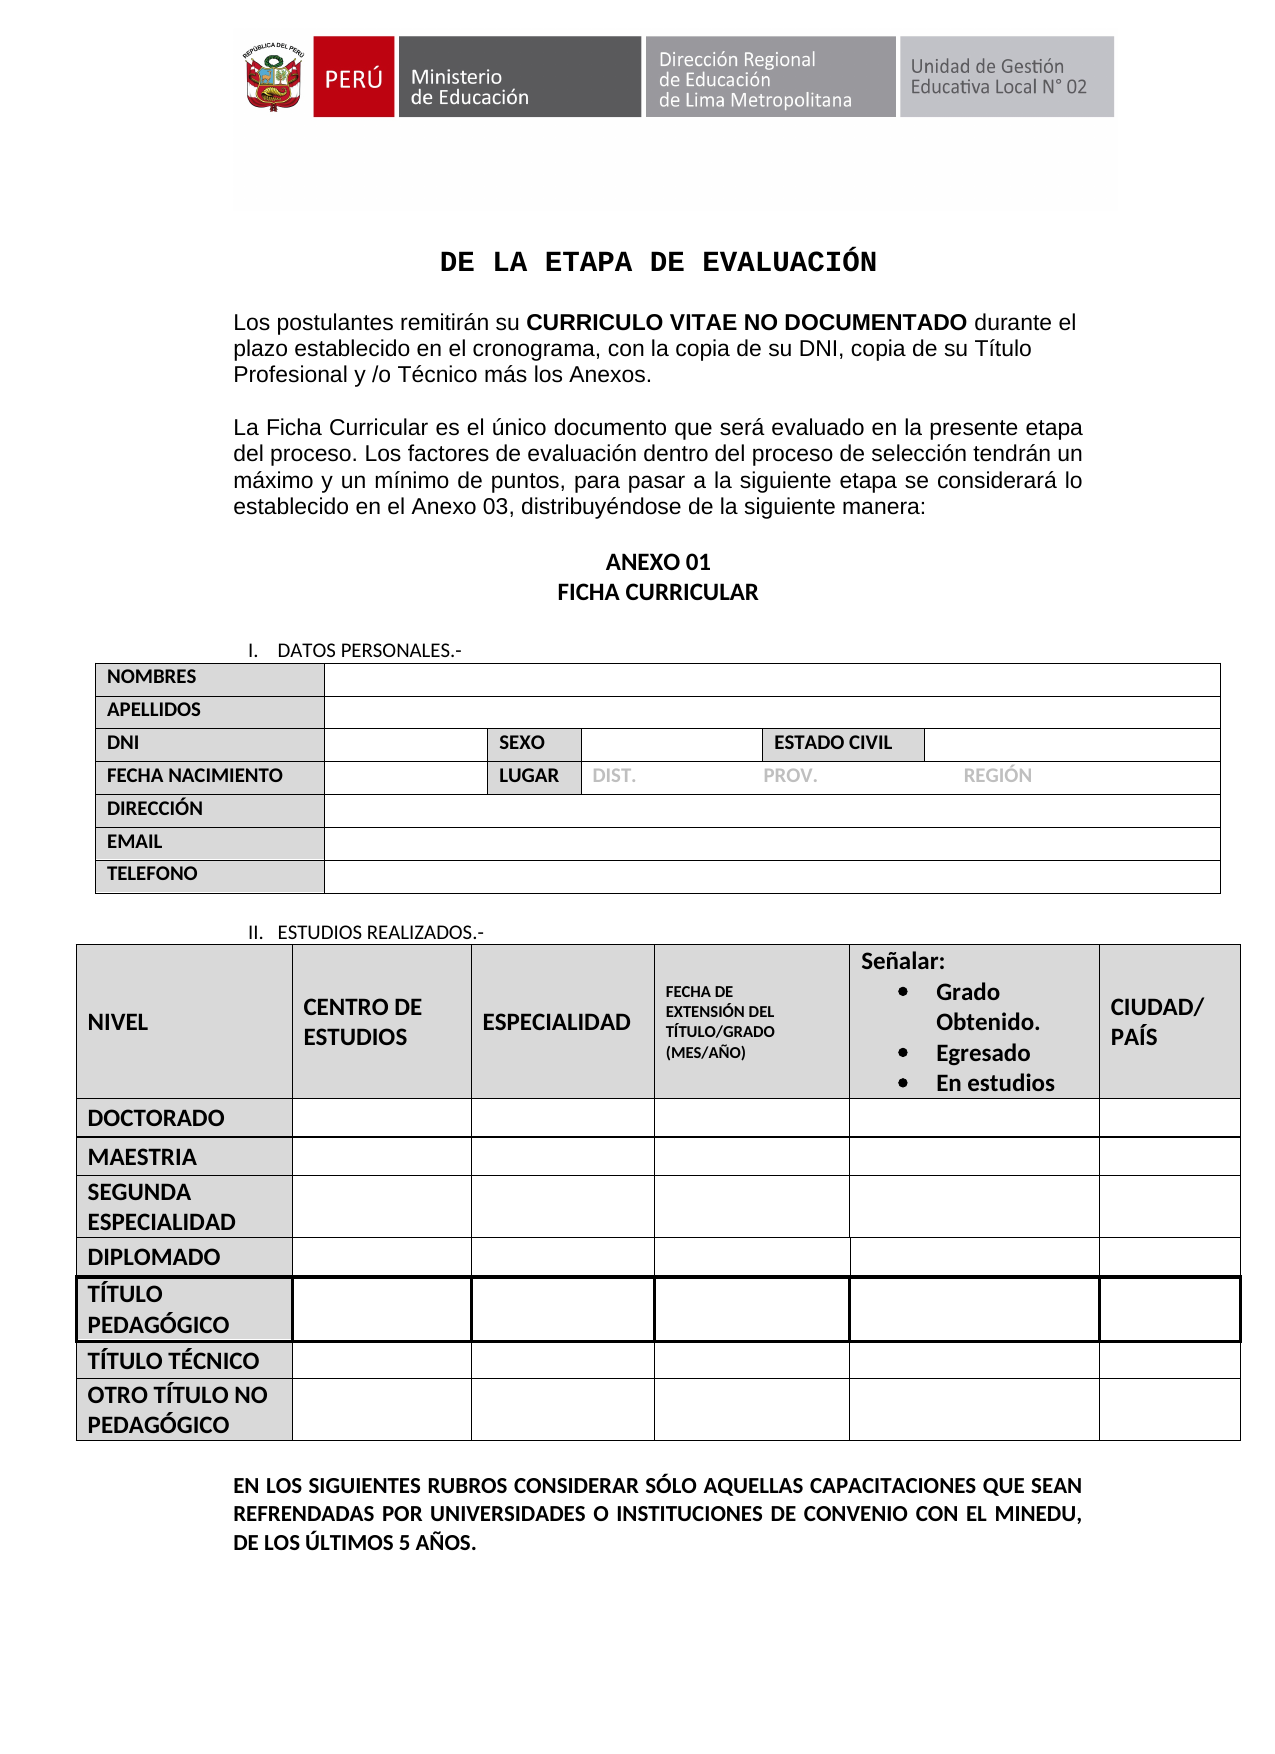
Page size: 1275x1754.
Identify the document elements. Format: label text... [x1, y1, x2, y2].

table_cell [850, 1138, 1099, 1175]
table_cell DNI [96, 729, 324, 761]
table_cell [851, 1238, 1099, 1275]
table_cell [293, 1099, 471, 1136]
table_cell [294, 1279, 470, 1339]
text Los postulantes remitirán su CURRICULO VITAE NO DOCUMENTADO durante el plazo establecido en el cronograma, con la copia de su DNI, copia de su Título Profesional y /o Técnico más los Anexos. [233, 308, 1083, 388]
table_cell [293, 1379, 471, 1440]
table_cell [1100, 1379, 1240, 1440]
table_cell LUGAR [488, 762, 581, 794]
table_cell [655, 1379, 849, 1440]
table_cell DOCTORADO [77, 1099, 292, 1136]
table_cell SEXO [488, 729, 581, 761]
table_cell [325, 697, 1220, 728]
text FICHA CURRICULAR [233, 576, 1083, 607]
table_cell [655, 1238, 850, 1275]
table_cell [655, 1099, 849, 1136]
table_cell [1100, 1343, 1240, 1378]
table_cell APELLIDOS [96, 697, 324, 728]
table_cell TÍTULO TÉCNICO [77, 1343, 292, 1378]
table_cell [472, 1176, 654, 1237]
table_cell [472, 1343, 654, 1378]
table_header ESPECIALIDAD [472, 945, 654, 1098]
table_cell [655, 1138, 849, 1175]
table_cell [850, 1176, 1099, 1237]
table_cell [850, 1099, 1099, 1136]
table_cell [325, 861, 1220, 892]
picture [233, 28, 1118, 211]
table_header NOMBRES [96, 664, 324, 696]
table_cell DIST. PROV. REGIÓN [582, 762, 1220, 794]
table_cell [655, 1176, 849, 1237]
text DE LA ETAPA DE EVALUACIÓN [233, 247, 1083, 280]
table_cell MAESTRIA [77, 1138, 292, 1175]
table_cell [473, 1279, 653, 1339]
table_header CIUDAD/ PAÍS [1100, 945, 1240, 1098]
table_cell [851, 1279, 1098, 1339]
table_cell [656, 1279, 848, 1339]
table_cell [655, 1343, 849, 1378]
table_cell [850, 1343, 1099, 1378]
list DATOS PERSONALES.- [248, 637, 1083, 663]
table_cell [850, 1379, 1099, 1440]
table_cell TELEFONO [96, 861, 324, 892]
table_cell [293, 1138, 471, 1175]
table_cell [925, 729, 1220, 761]
table_cell [1100, 1238, 1240, 1275]
text EN LOS SIGUIENTES RUBROS CONSIDERAR SÓLO AQUELLAS CAPACITACIONES QUE SEAN REFRENDADAS POR UNIVERSIDADES O INSTITUCIONES DE CONVENIO CON EL MINEDU, DE LOS ÚLTIMOS 5 AÑOS. [233, 1472, 1083, 1556]
table_cell [293, 1343, 471, 1378]
table_cell ESTADO CIVIL [763, 729, 924, 761]
table_cell [293, 1238, 471, 1275]
table_cell DIPLOMADO [77, 1238, 292, 1275]
text La Ficha Curricular es el único documento que será evaluado en la presente etapa del proceso. Los factores de evaluación dentro del proceso de selección tendrán un máximo y un mínimo de puntos, para pasar a la siguiente etapa se considerará lo establecido en el Anexo 03, distribuyéndose de la siguiente manera: [233, 414, 1083, 519]
table_cell SEGUNDA ESPECIALIDAD [77, 1176, 292, 1237]
table_cell [293, 1176, 471, 1237]
table_cell [1100, 1176, 1240, 1237]
table_cell [325, 828, 1220, 859]
table_header Señalar: Grado Obtenido. Egresado En estudios [850, 945, 1099, 1098]
list ESTUDIOS REALIZADOS.- [248, 919, 1083, 944]
table_cell [325, 795, 1220, 827]
table_header [325, 664, 1220, 696]
table_cell [325, 729, 487, 761]
table_cell [582, 729, 762, 761]
table_cell OTRO TÍTULO NO PEDAGÓGICO [77, 1379, 292, 1440]
table_cell [1101, 1279, 1239, 1339]
table_header FECHA DE EXTENSIÓN DEL TÍTULO/GRADO (MES/AÑO) [655, 945, 849, 1098]
table_cell EMAIL [96, 828, 324, 859]
table_cell [1100, 1099, 1240, 1136]
table_header CENTRO DE ESTUDIOS [293, 945, 471, 1098]
table_cell [472, 1238, 654, 1275]
table_cell [472, 1099, 654, 1136]
table_cell [1100, 1138, 1240, 1175]
table_header NIVEL [77, 945, 292, 1098]
text ANEXO 01 [233, 546, 1083, 576]
table_cell [472, 1379, 654, 1440]
table_cell DIRECCIÓN [96, 795, 324, 827]
table_cell [472, 1138, 654, 1175]
table_cell [325, 762, 487, 794]
table_cell TÍTULO PEDAGÓGICO [78, 1279, 291, 1339]
table_cell FECHA NACIMIENTO [96, 762, 324, 794]
